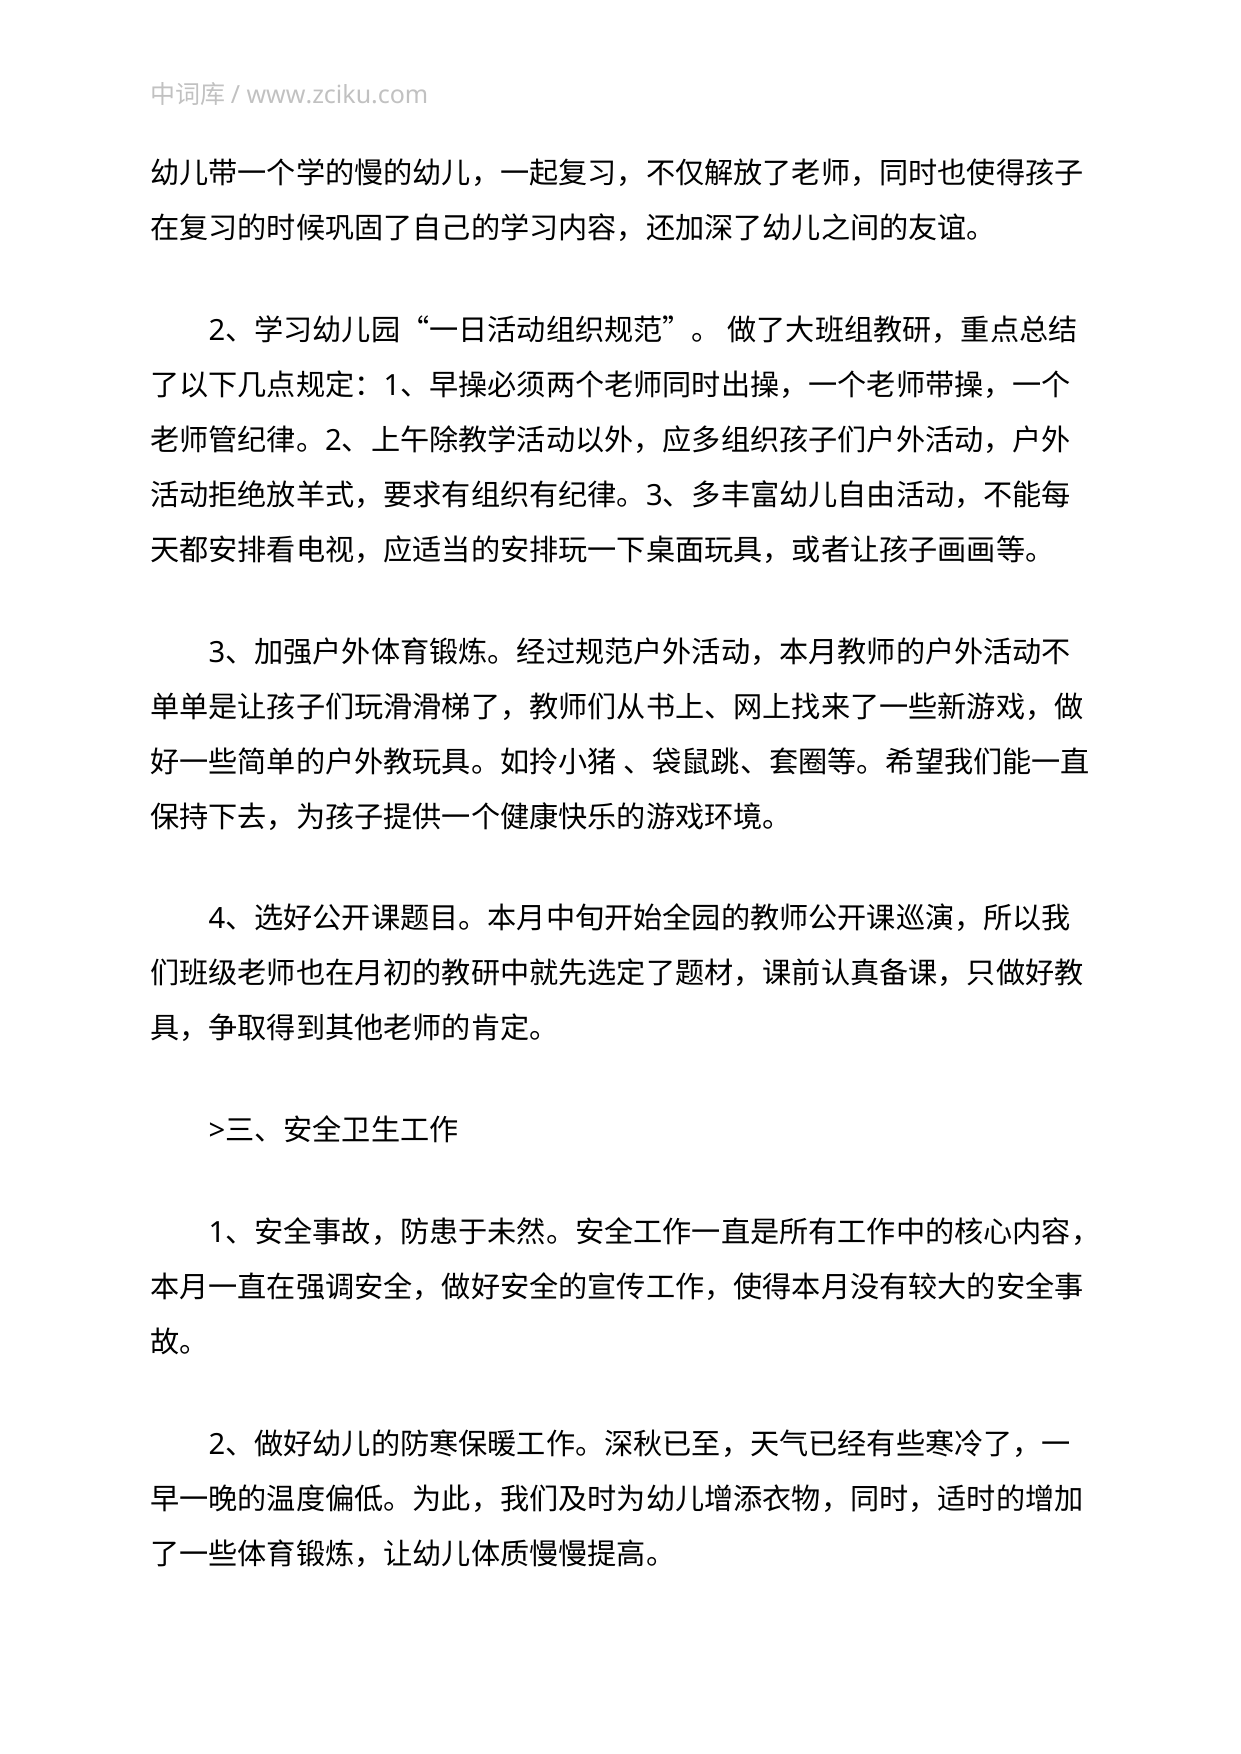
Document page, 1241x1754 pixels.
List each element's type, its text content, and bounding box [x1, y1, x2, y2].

text 3、加强户外体育锻炼。经过规范户外活动，本月教师的户外活动不单单是让孩子们玩滑滑梯了，教师们从书上、网上找来了一些新游戏，做好一些简单的户外教玩具。如拎小猪 、袋鼠跳、套圈等。希望我们能一直保持下去，为孩子提供一个健康快乐的游戏环境。 [150, 628, 1090, 836]
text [150, 150, 1090, 247]
text 2、学习幼儿园“一日活动组织规范”。 做了大班组教研，重点总结了以下几点规定：1、早操必须两个老师同时出操，一个老师带操，一个老师管纪律。2、上午除教学活动以外，应多组织孩子们户外活动，户外活动拒绝放羊式，要求有组织有纪律。3、多丰富幼儿自由活动，不能每天都安排看电视，应适当的安排玩一下桌面玩具，或者让孩子画画等。 [150, 307, 1090, 569]
text 1、安全事故，防患于未然。安全工作一直是所有工作中的核心内容，本月一直在强调安全，做好安全的宣传工作，使得本月没有较大的安全事故。 [150, 1209, 1090, 1361]
text 4、选好公开课题目。本月中旬开始全园的教师公开课巡演，所以我们班级老师也在月初的教研中就先选定了题材，课前认真备课，只做好教具，争取得到其他老师的肯定。 [150, 895, 1090, 1047]
text 2、做好幼儿的防寒保暖工作。深秋已至，天气已经有些寒冷了，一早一晚的温度偏低。为此，我们及时为幼儿增添衣物，同时，适时的增加了一些体育锻炼，让幼儿体质慢慢提高。 [150, 1420, 1090, 1572]
text >三、安全卫生工作 [150, 1107, 1090, 1149]
